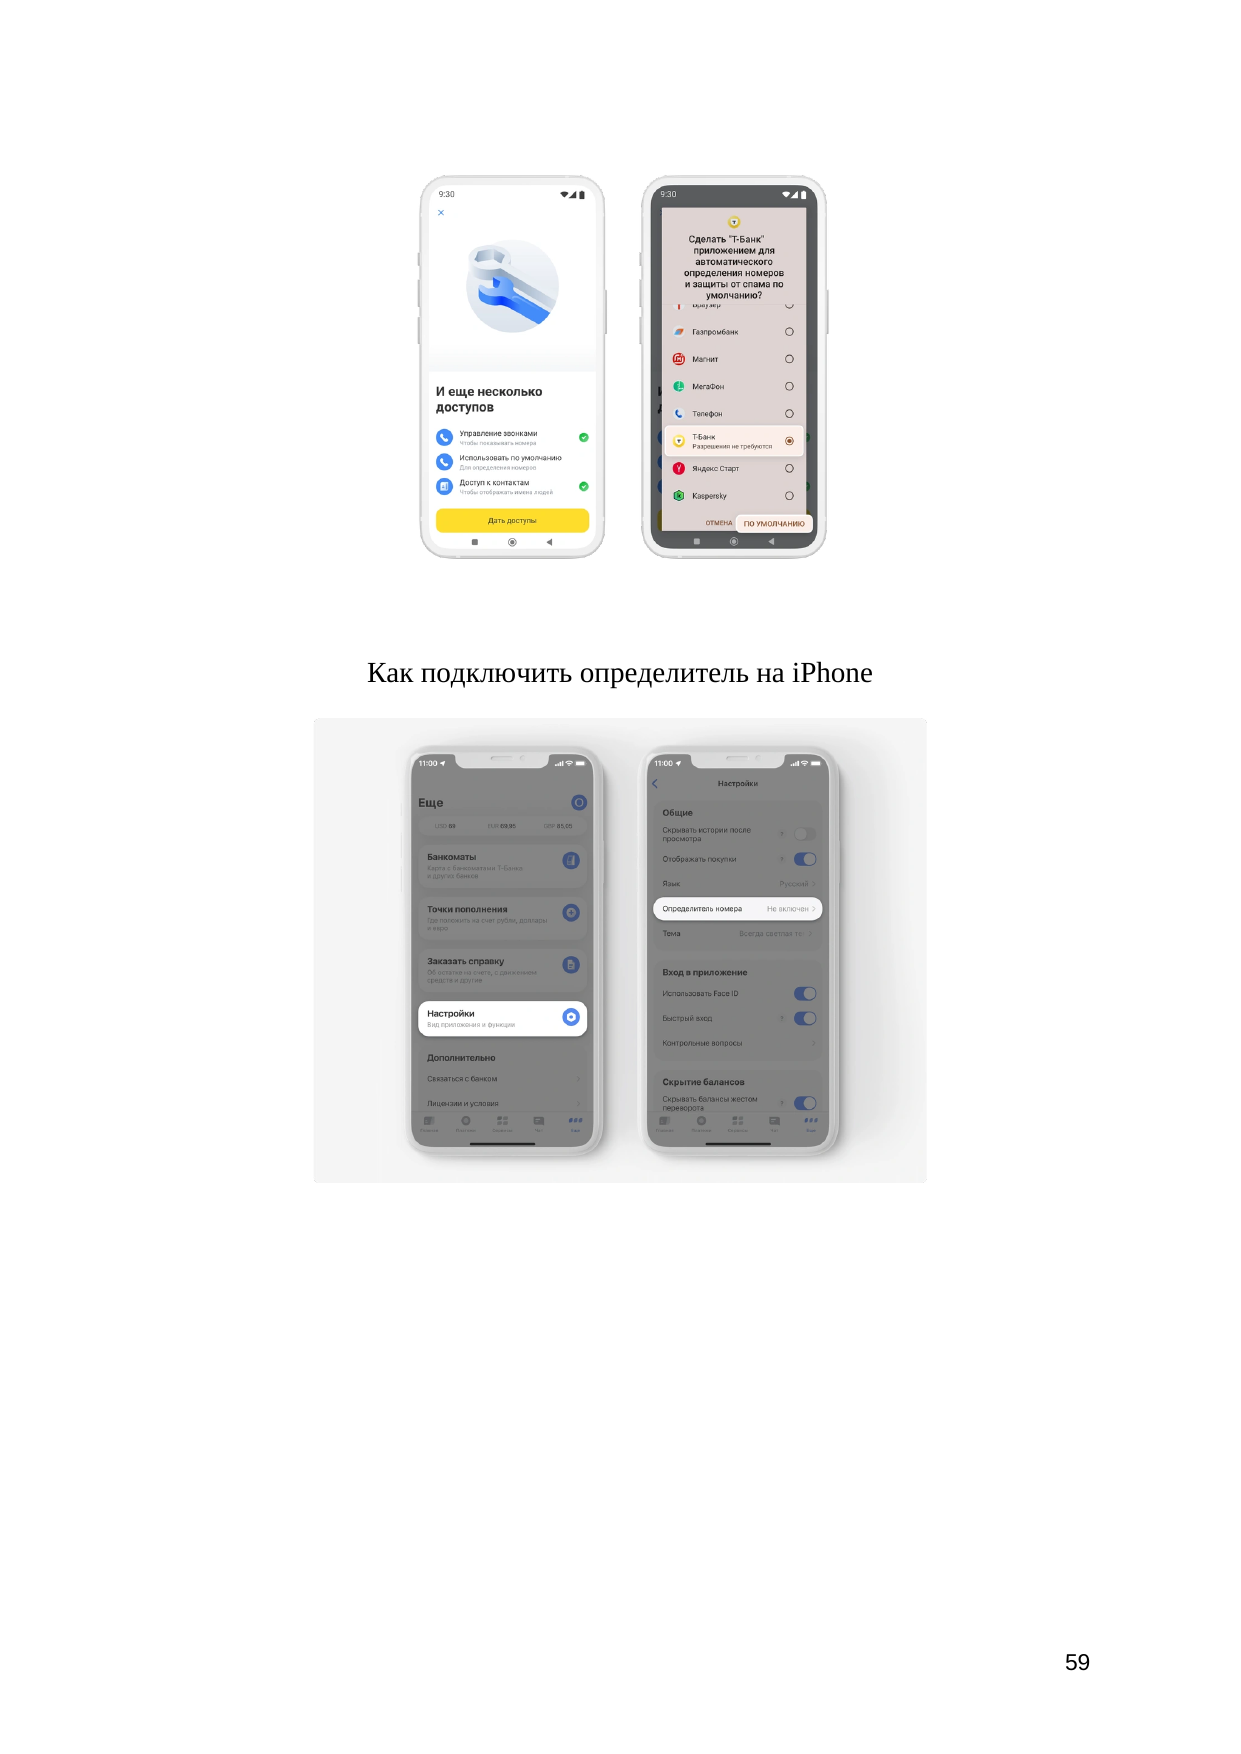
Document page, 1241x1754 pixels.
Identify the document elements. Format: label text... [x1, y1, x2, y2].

picture [393, 150, 847, 584]
picture [313, 718, 927, 1183]
subtitle Как подключить определитель на iPhone [150, 655, 1090, 689]
